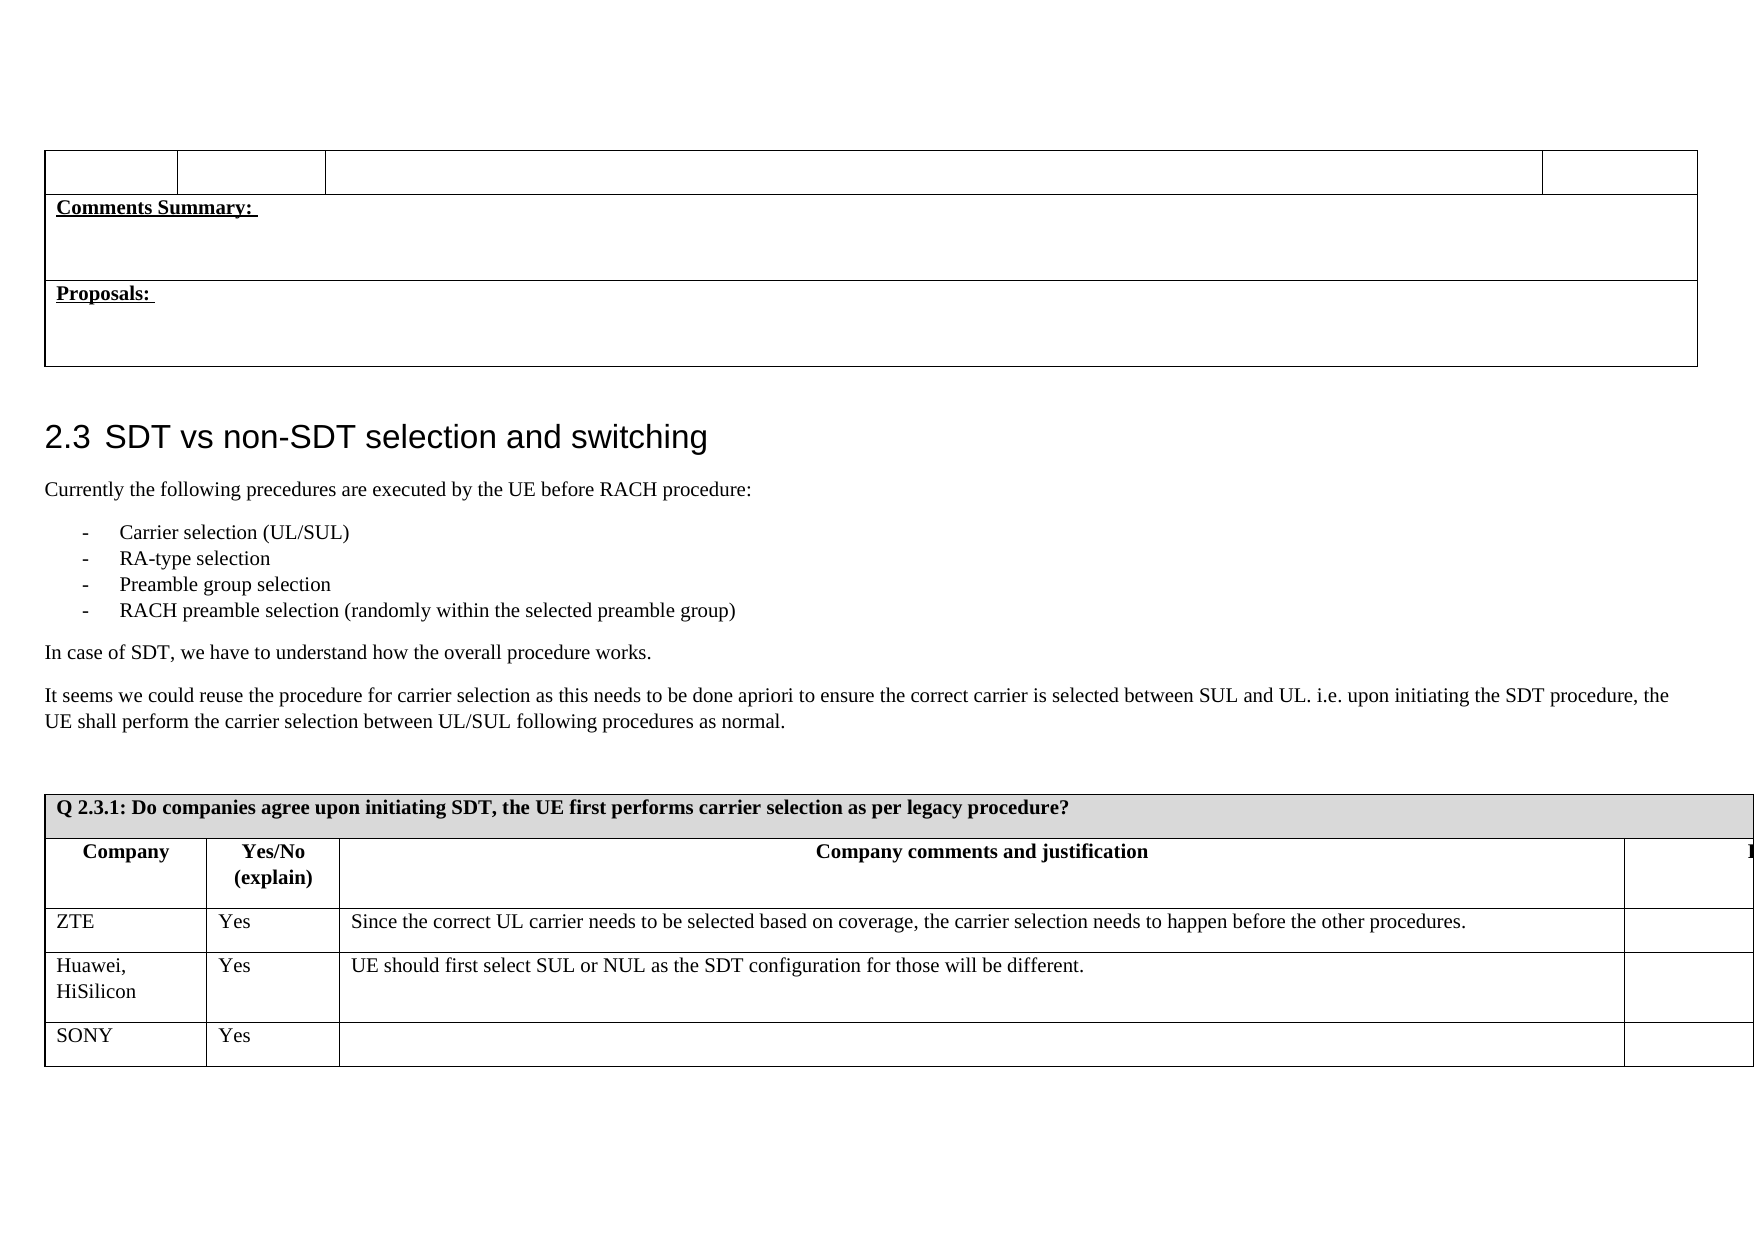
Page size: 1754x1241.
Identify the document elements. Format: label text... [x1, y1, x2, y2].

table_cell Yes/No (explain) [207, 839, 339, 908]
table_cell Huawei, HiSilicon [46, 953, 206, 1022]
subtitle SDT vs non-SDT selection and switching [44, 417, 1698, 455]
table_cell Comments Summary: [46, 195, 1697, 280]
list Carrier selection (UL/SUL) [82, 520, 1698, 544]
table_cell Since the correct UL carrier needs to be selected based on coverage, the carrier selection needs to happen before the other procedures. [340, 909, 1624, 952]
table_cell [46, 151, 177, 194]
table_cell [340, 1023, 1624, 1066]
table_cell [178, 151, 325, 194]
list RACH preamble selection (randomly within the selected preamble group) [82, 598, 1698, 622]
list RA-type selection [82, 546, 1698, 570]
list Preamble group selection [82, 572, 1698, 596]
table_cell [326, 151, 1542, 194]
table_cell Yes [207, 953, 339, 1022]
table_header Q 2.3.1: Do companies agree upon initiating SDT, the UE first performs carrier selection as per legacy procedure? [46, 795, 1753, 838]
text It seems we could reuse the procedure for carrier selection as this needs to be done apriori to ensure the correct carrier is selected between SUL and UL. i.e. upon initiating the SDT procedure, the UE shall perform the carrier selection between UL/SUL following procedures as normal. [44, 683, 1698, 733]
table_cell [1543, 151, 1697, 194]
table_cell [1625, 1023, 1753, 1066]
table_cell Company [46, 839, 206, 908]
table_cell Yes [207, 909, 339, 952]
table_cell Proposals: [46, 281, 1697, 366]
table_cell UE should first select SUL or NUL as the SDT configuration for those will be different. [340, 953, 1624, 1022]
table_cell Rapporteur summary [1625, 839, 1753, 908]
table_cell [1625, 909, 1753, 952]
text In case of SDT, we have to understand how the overall procedure works. [44, 640, 1698, 664]
table_cell Yes [207, 1023, 339, 1066]
table_cell ZTE [46, 909, 206, 952]
table_cell [1625, 953, 1753, 1022]
text Currently the following precedures are executed by the UE before RACH procedure: [44, 477, 1698, 501]
table_cell Company comments and justification [340, 839, 1624, 908]
table_cell SONY [46, 1023, 206, 1066]
